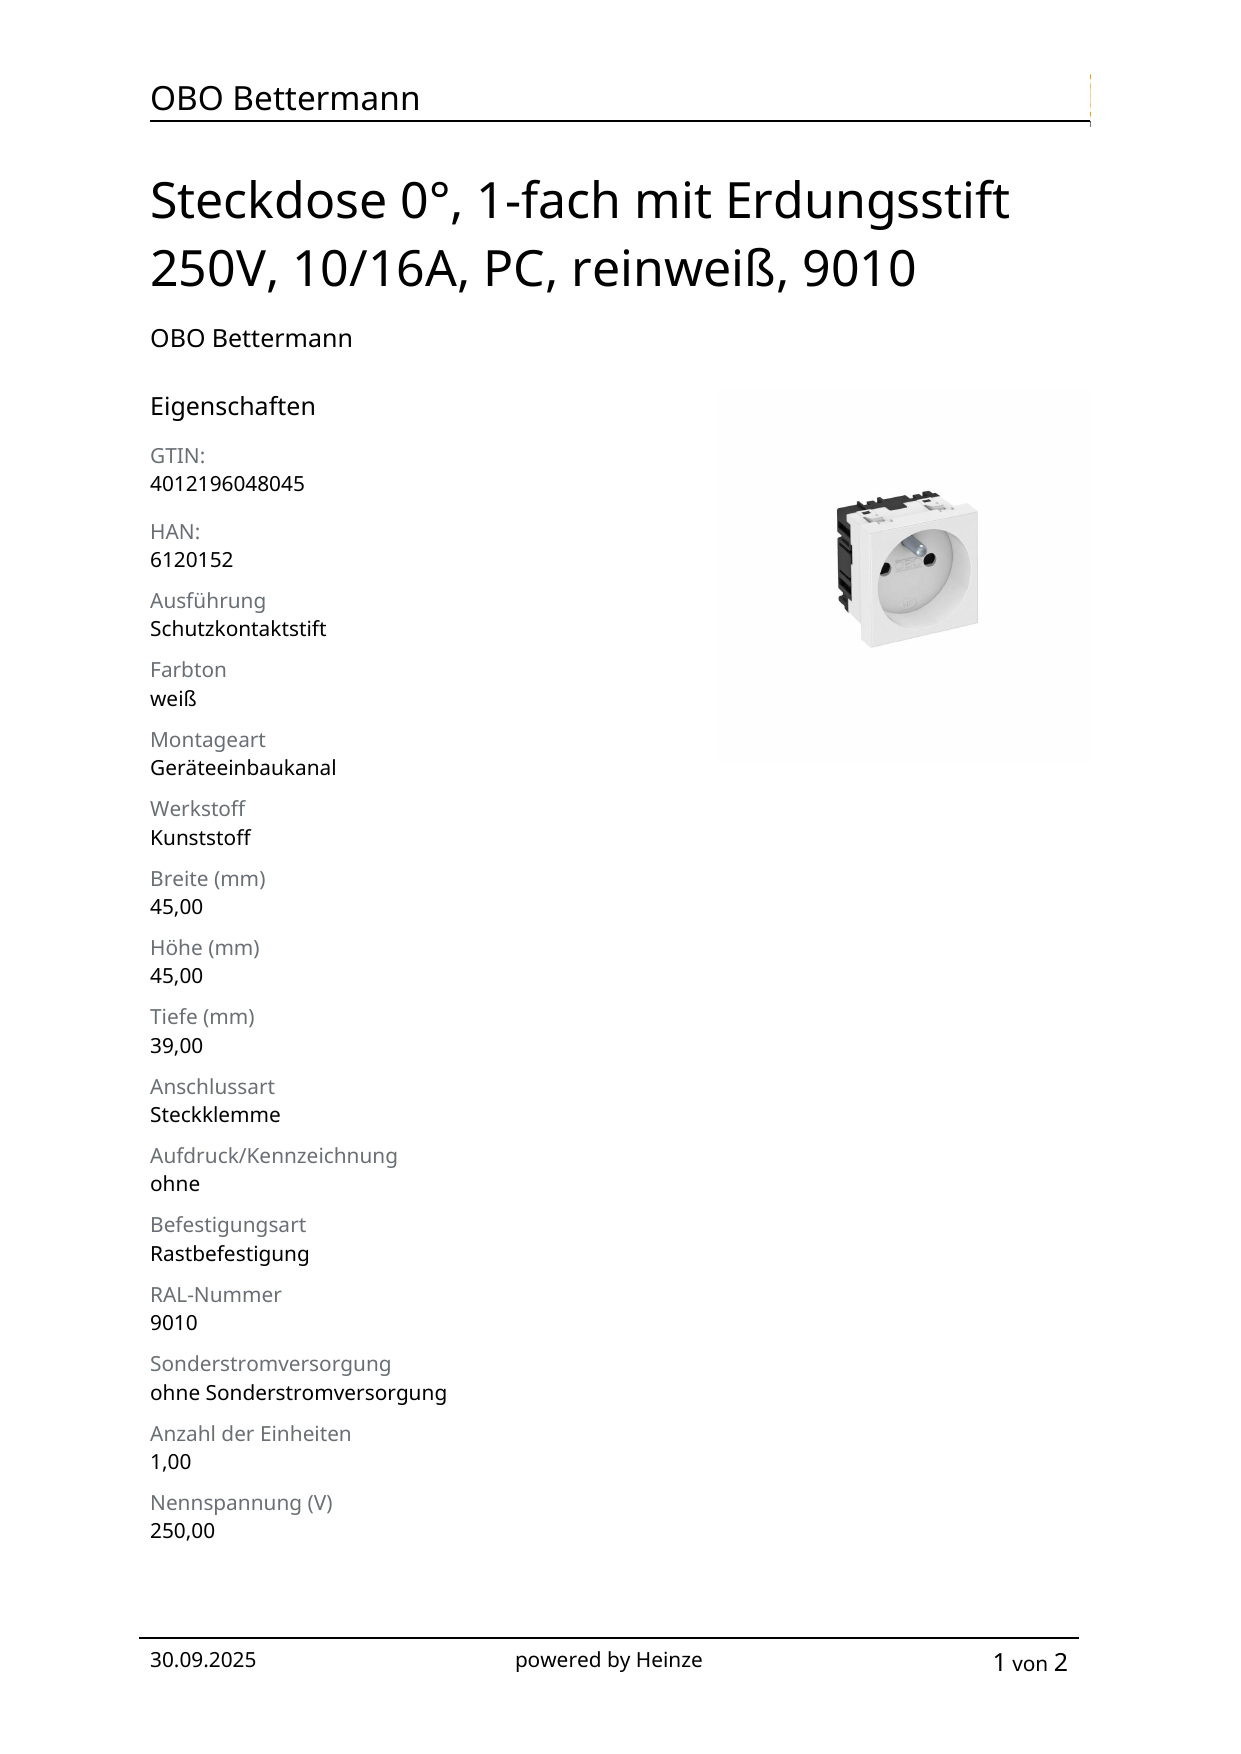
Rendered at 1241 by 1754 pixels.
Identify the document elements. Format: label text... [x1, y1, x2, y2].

text 45,00 [150, 961, 1090, 990]
text Geräteeinbaukanal [150, 753, 1090, 782]
text HAN: [150, 517, 715, 545]
text Montageart [150, 725, 715, 753]
text Rastbefestigung [150, 1239, 1090, 1267]
text GTIN: [150, 441, 715, 469]
text Farbton [150, 656, 715, 684]
text Kunststoff [150, 823, 1090, 851]
text Höhe (mm) [150, 933, 1090, 961]
text Aufdruck/Kennzeichnung [150, 1141, 1090, 1169]
text 250,00 [150, 1516, 1090, 1545]
text OBO Bettermann [150, 320, 1090, 354]
text Nennspannung (V) [150, 1488, 1090, 1516]
text 6120152 [150, 545, 715, 574]
text Ausführung [150, 586, 715, 614]
text 39,00 [150, 1031, 1090, 1059]
text RAL-Nummer [150, 1280, 1090, 1308]
text 1,00 [150, 1447, 1090, 1476]
text ohne Sonderstromversorgung [150, 1378, 1090, 1406]
text weiß [150, 684, 715, 712]
text Steckdose 0°, 1-fach mit Erdungsstift 250V, 10/16A, PC, reinweiß, 9010 [150, 165, 1090, 301]
picture [715, 388, 1091, 764]
text 45,00 [150, 892, 1090, 921]
text Breite (mm) [150, 864, 1090, 892]
text Werkstoff [150, 794, 1090, 823]
text ohne [150, 1169, 1090, 1198]
text Eigenschaften [150, 388, 715, 422]
text Sonderstromversorgung [150, 1349, 1090, 1378]
text 9010 [150, 1308, 1090, 1337]
text Befestigungsart [150, 1211, 1090, 1239]
text Schutzkontaktstift [150, 614, 715, 643]
text Anschlussart [150, 1072, 1090, 1100]
text Tiefe (mm) [150, 1002, 1090, 1031]
text 4012196048045 [150, 469, 715, 498]
text Anzahl der Einheiten [150, 1419, 1090, 1447]
text Steckklemme [150, 1100, 1090, 1129]
